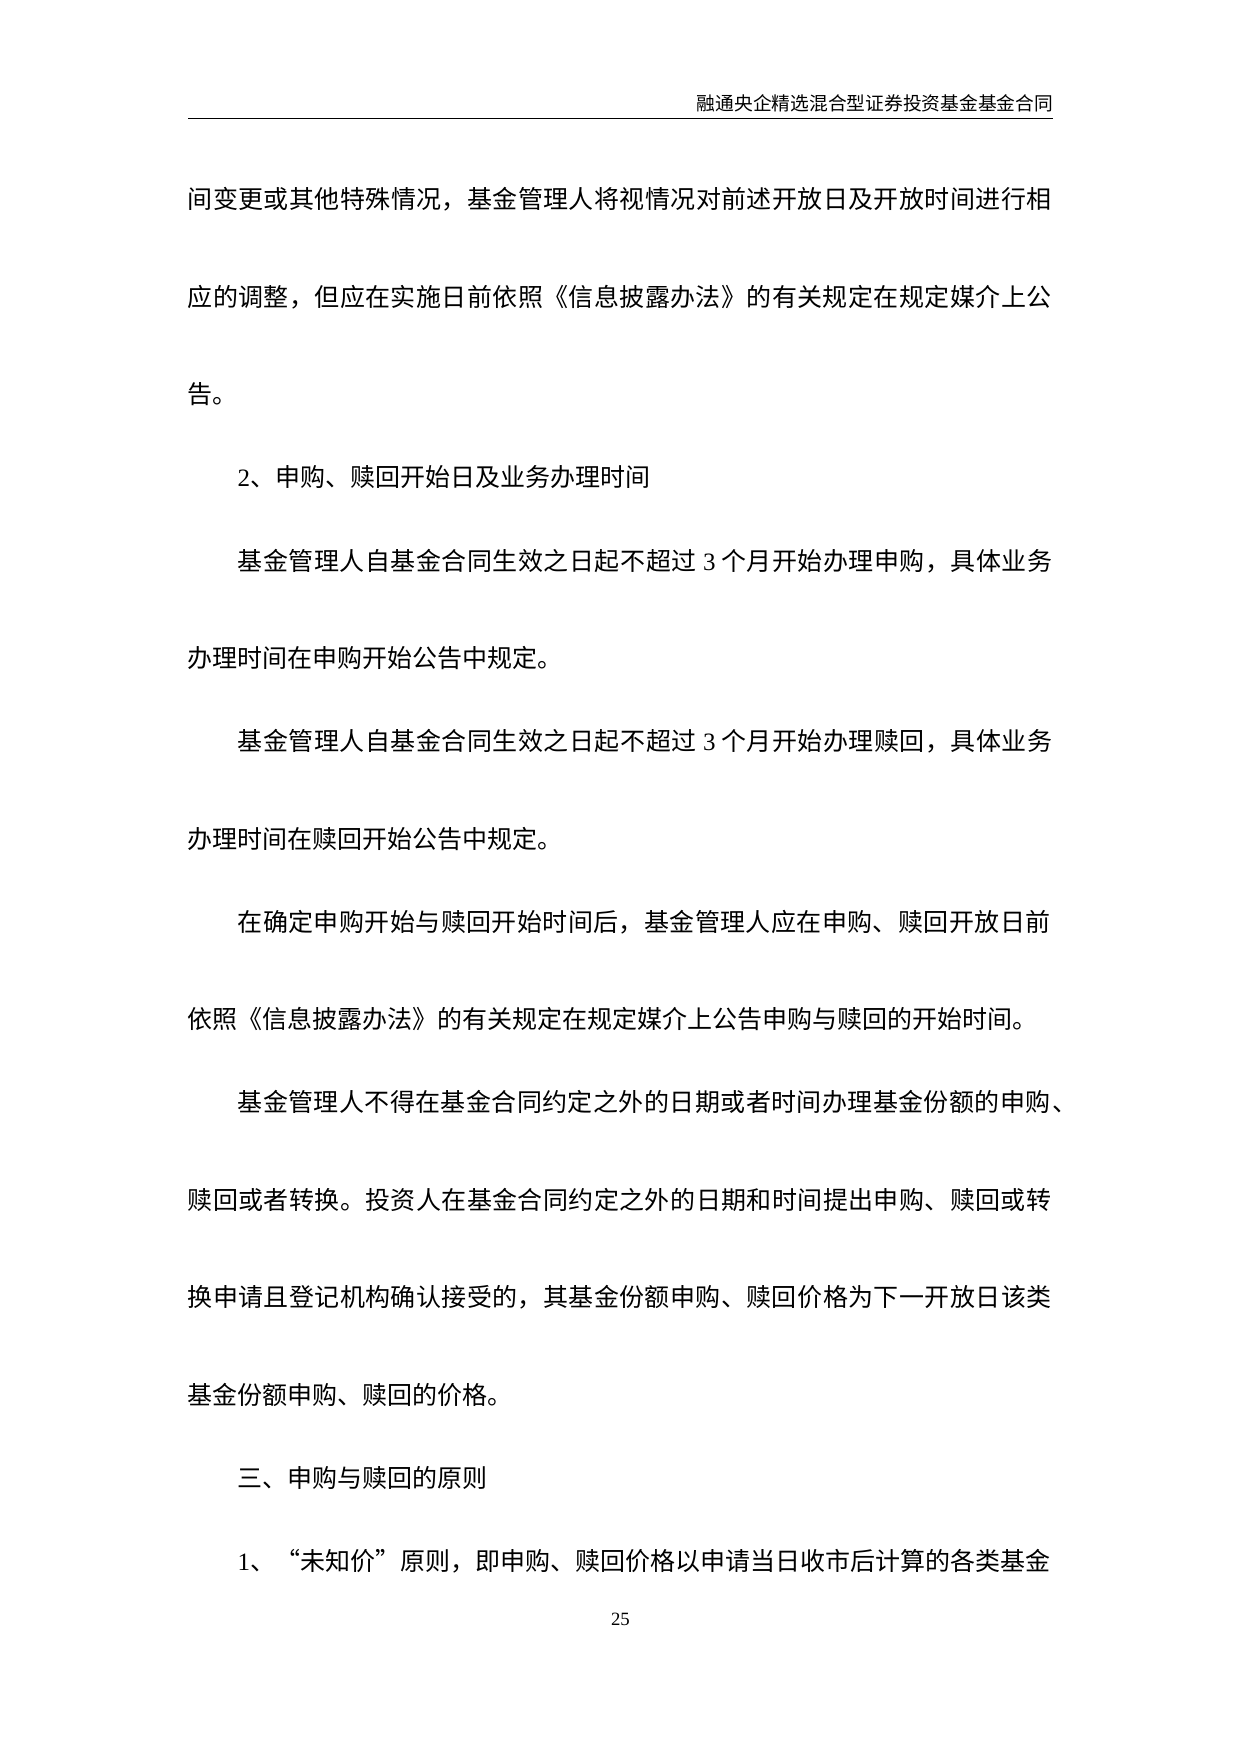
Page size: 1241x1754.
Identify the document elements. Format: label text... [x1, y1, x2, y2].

text 2、申购、赎回开始日及业务办理时间 [187, 443, 1053, 508]
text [187, 165, 1053, 425]
text 三、申购与赎回的原则 [187, 1444, 1053, 1509]
text 基金管理人自基金合同生效之日起不超过3个月开始办理申购，具体业务办理时间在申购开始公告中规定。 [187, 527, 1053, 689]
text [187, 1527, 1053, 1592]
text 基金管理人自基金合同生效之日起不超过3个月开始办理赎回，具体业务办理时间在赎回开始公告中规定。 [187, 707, 1053, 870]
text 基金管理人不得在基金合同约定之外的日期或者时间办理基金份额的申购、赎回或者转换。投资人在基金合同约定之外的日期和时间提出申购、赎回或转换申请且登记机构确认接受的，其基金份额申购、赎回价格为下一开放日该类基金份额申购、赎回的价格。 [187, 1068, 1053, 1426]
text 在确定申购开始与赎回开始时间后，基金管理人应在申购、赎回开放日前依照《信息披露办法》的有关规定在规定媒介上公告申购与赎回的开始时间。 [187, 888, 1053, 1050]
